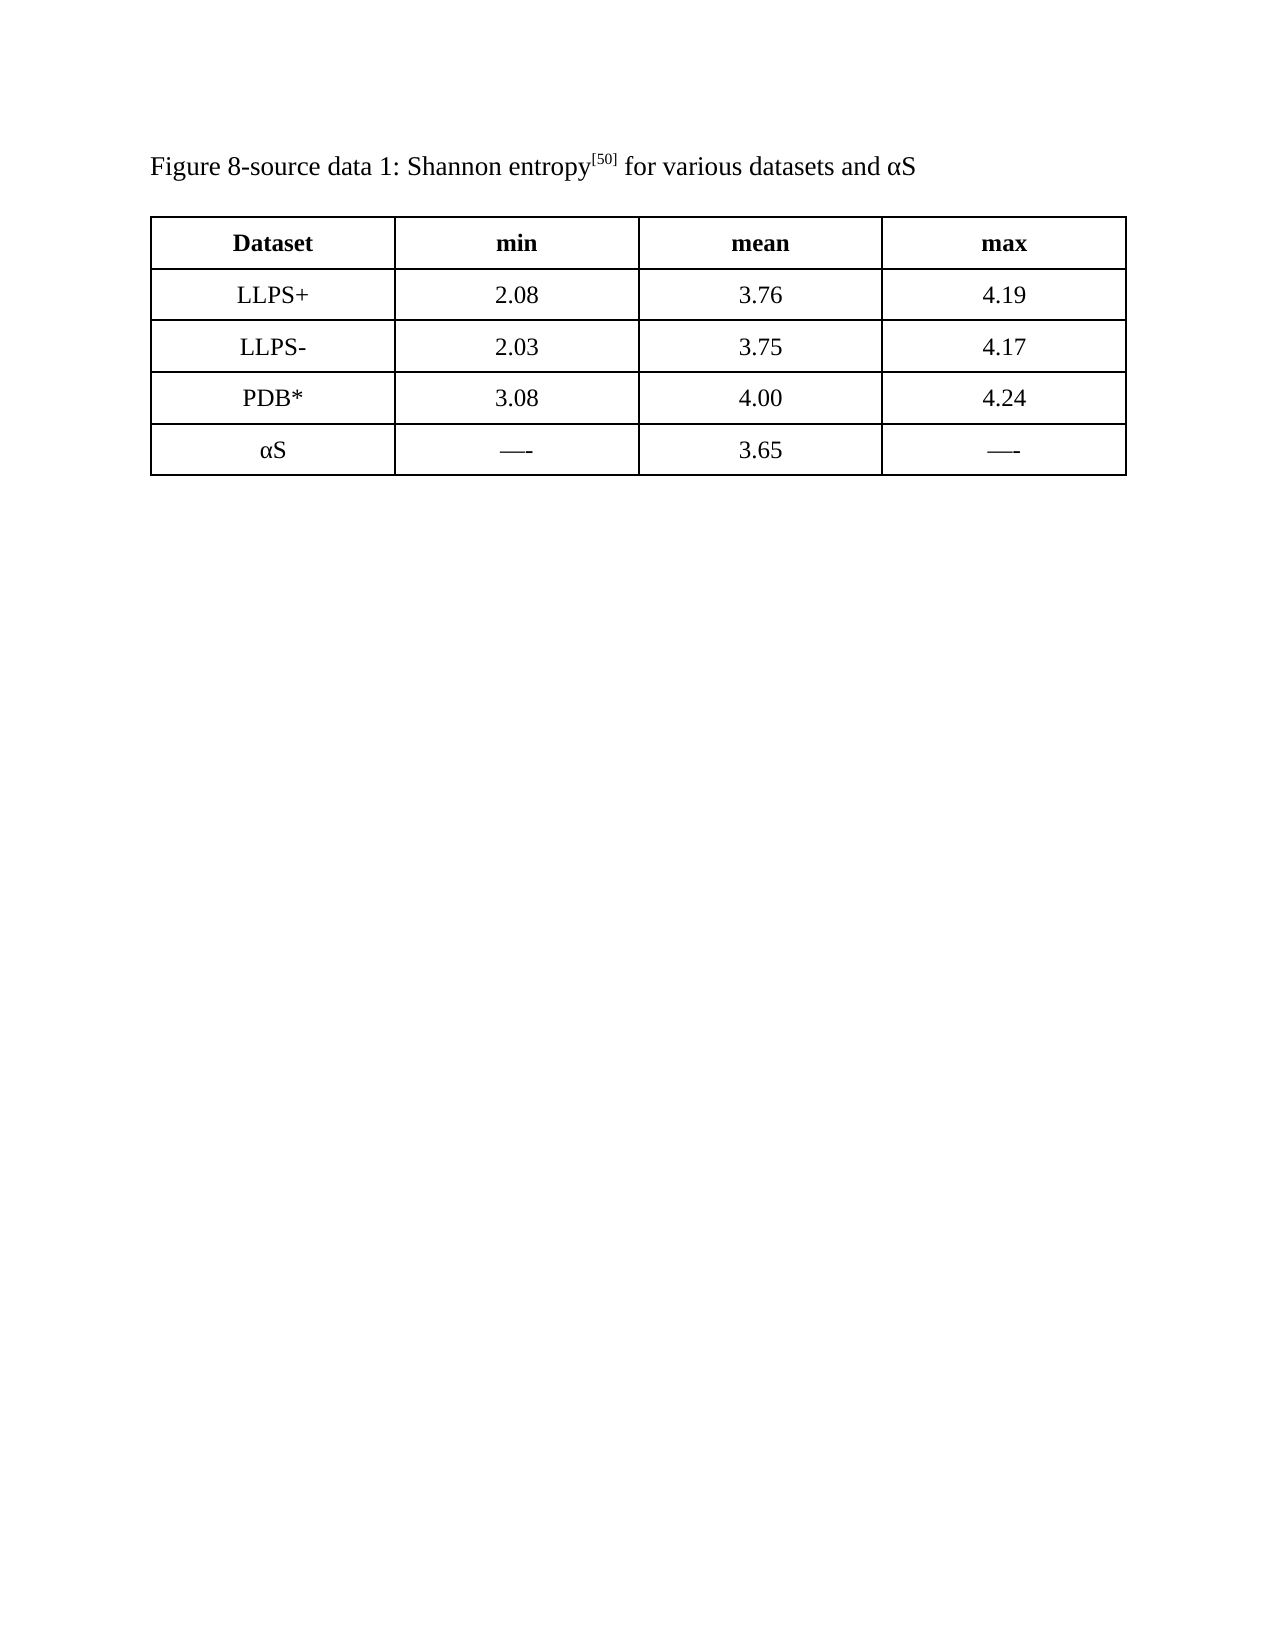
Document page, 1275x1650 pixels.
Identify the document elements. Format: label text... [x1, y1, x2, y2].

table_cell —- [883, 425, 1125, 474]
table_cell LLPS+ [152, 270, 394, 319]
table_cell 2.03 [396, 321, 638, 371]
table_cell 4.17 [883, 321, 1125, 371]
table_cell 3.75 [640, 321, 881, 371]
table_cell 3.76 [640, 270, 881, 319]
table_header max [883, 218, 1125, 268]
table_cell LLPS- [152, 321, 394, 371]
table_cell 3.65 [640, 425, 881, 474]
table_header min [396, 218, 638, 268]
table_header Dataset [152, 218, 394, 268]
table_cell 4.24 [883, 373, 1125, 423]
table_cell αS [152, 425, 394, 474]
table_cell PDB* [152, 373, 394, 423]
table_cell 4.00 [640, 373, 881, 423]
table_cell 4.19 [883, 270, 1125, 319]
table_header mean [640, 218, 881, 268]
table_cell 3.08 [396, 373, 638, 423]
table_cell —- [396, 425, 638, 474]
text Figure 8-source data 1: Shannon entropy[50] for various datasets and αS [150, 150, 1125, 181]
table_cell 2.08 [396, 270, 638, 319]
